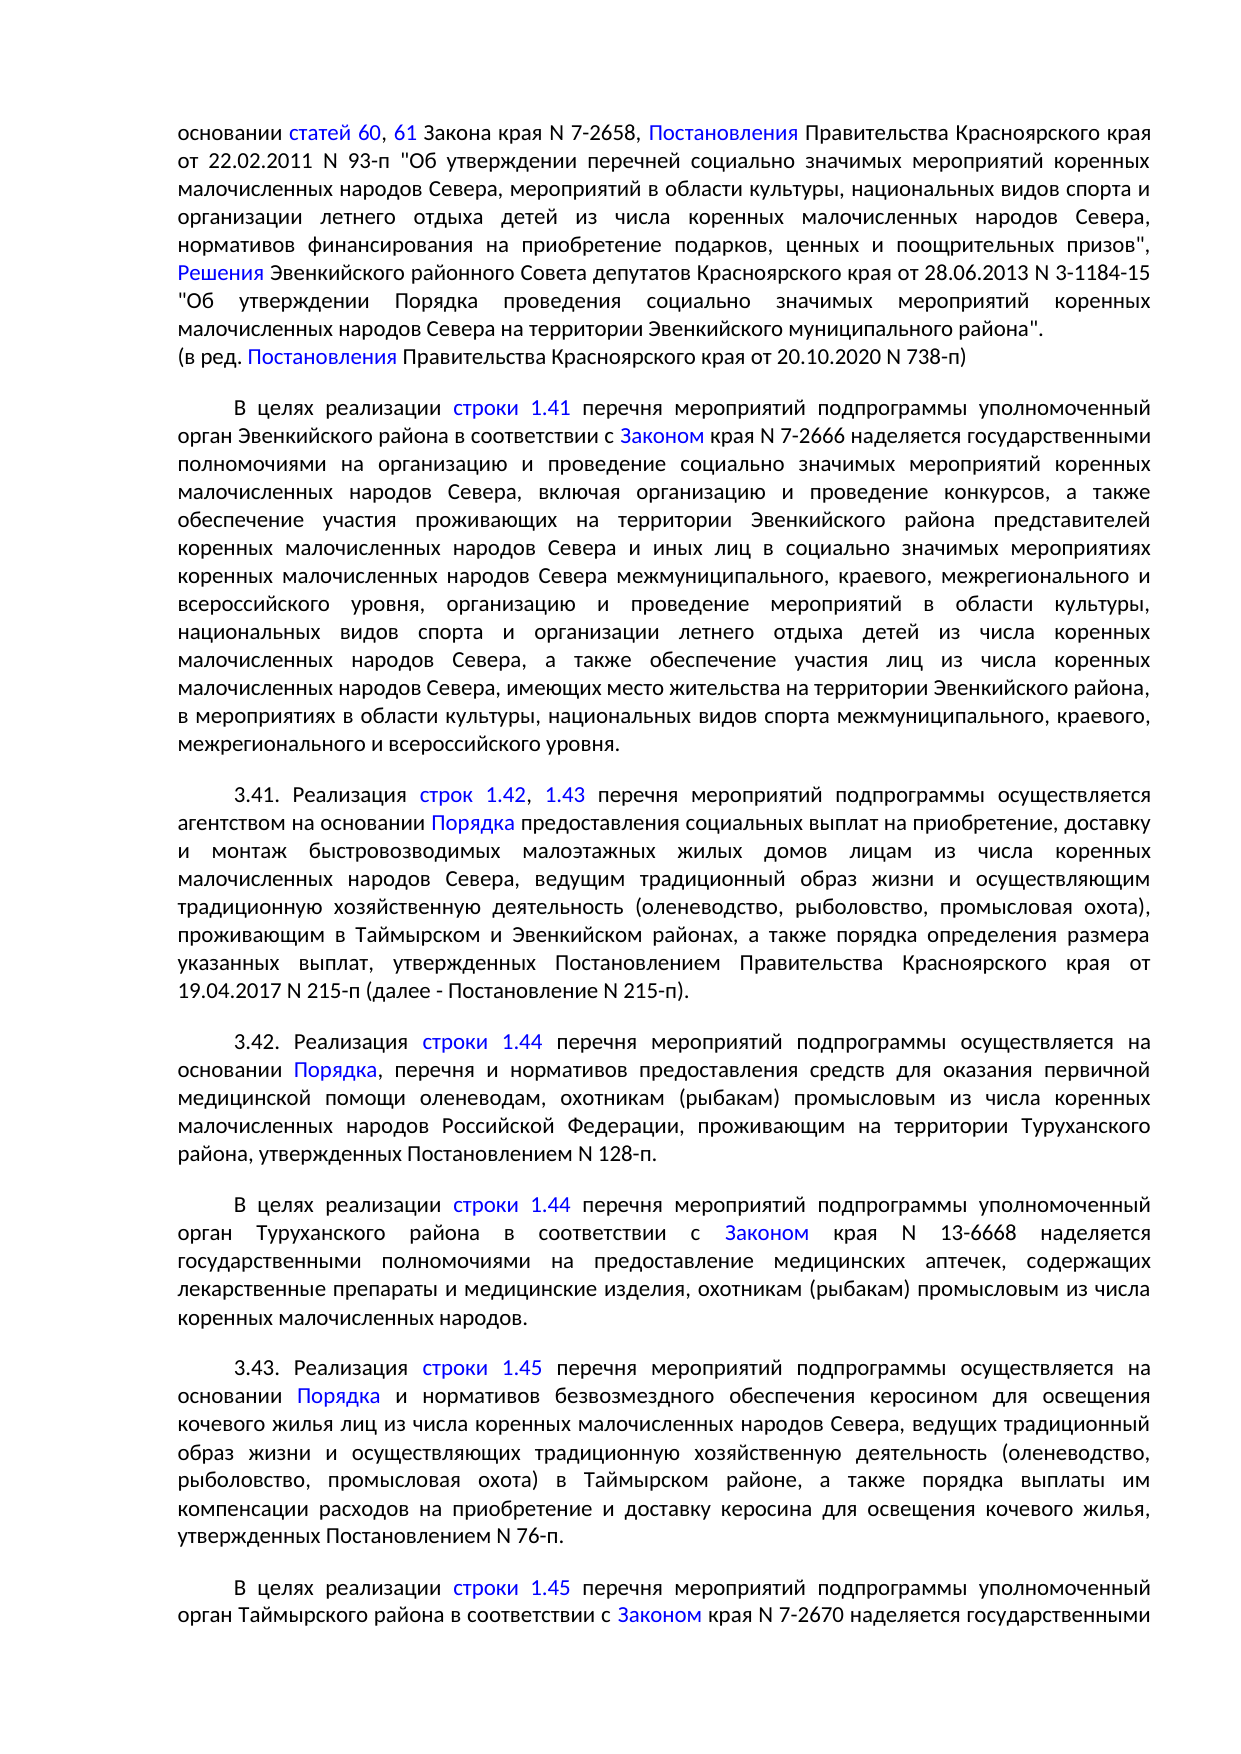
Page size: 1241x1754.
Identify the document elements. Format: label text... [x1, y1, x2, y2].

text В целях реализации строки 1.41 перечня мероприятий подпрограммы уполномоченный орган Эвенкийского района в соответствии с Законом края N 7-2666 наделяется государственными полномочиями на организацию и проведение социально значимых мероприятий коренных малочисленных народов Севера, включая организацию и проведение конкурсов, а также обеспечение участия проживающих на территории Эвенкийского района представителей коренных малочисленных народов Севера и иных лиц в социально значимых мероприятиях коренных малочисленных народов Севера межмуниципального, краевого, межрегионального и всероссийского уровня, организацию и проведение мероприятий в области культуры, национальных видов спорта и организации летнего отдыха детей из числа коренных малочисленных народов Севера, а также обеспечение участия лиц из числа коренных малочисленных народов Севера, имеющих место жительства на территории Эвенкийского района, в мероприятиях в области культуры, национальных видов спорта межмуниципального, краевого, межрегионального и всероссийского уровня. [177, 393, 1152, 757]
text (в ред. Постановления Правительства Красноярского края от 20.10.2020 N 738-п) [177, 342, 1152, 370]
text 3.42. Реализация строки 1.44 перечня мероприятий подпрограммы осуществляется на основании Порядка, перечня и нормативов предоставления средств для оказания первичной медицинской помощи оленеводам, охотникам (рыбакам) промысловым из числа коренных малочисленных народов Российской Федерации, проживающим на территории Туруханского района, утвержденных Постановлением N 128-п. [177, 1027, 1152, 1168]
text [177, 118, 1152, 342]
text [177, 1573, 1152, 1629]
text 3.41. Реализация строк 1.42, 1.43 перечня мероприятий подпрограммы осуществляется агентством на основании Порядка предоставления социальных выплат на приобретение, доставку и монтаж быстровозводимых малоэтажных жилых домов лицам из числа коренных малочисленных народов Севера, ведущим традиционный образ жизни и осуществляющим традиционную хозяйственную деятельность (оленеводство, рыболовство, промысловая охота), проживающим в Таймырском и Эвенкийском районах, а также порядка определения размера указанных выплат, утвержденных Постановлением Правительства Красноярского края от 19.04.2017 N 215-п (далее - Постановление N 215-п). [177, 780, 1152, 1004]
text 3.43. Реализация строки 1.45 перечня мероприятий подпрограммы осуществляется на основании Порядка и нормативов безвозмездного обеспечения керосином для освещения кочевого жилья лиц из числа коренных малочисленных народов Севера, ведущих традиционный образ жизни и осуществляющих традиционную хозяйственную деятельность (оленеводство, рыболовство, промысловая охота) в Таймырском районе, а также порядка выплаты им компенсации расходов на приобретение и доставку керосина для освещения кочевого жилья, утвержденных Постановлением N 76-п. [177, 1353, 1152, 1550]
text В целях реализации строки 1.44 перечня мероприятий подпрограммы уполномоченный орган Туруханского района в соответствии с Законом края N 13-6668 наделяется государственными полномочиями на предоставление медицинских аптечек, содержащих лекарственные препараты и медицинские изделия, охотникам (рыбакам) промысловым из числа коренных малочисленных народов. [177, 1191, 1152, 1331]
